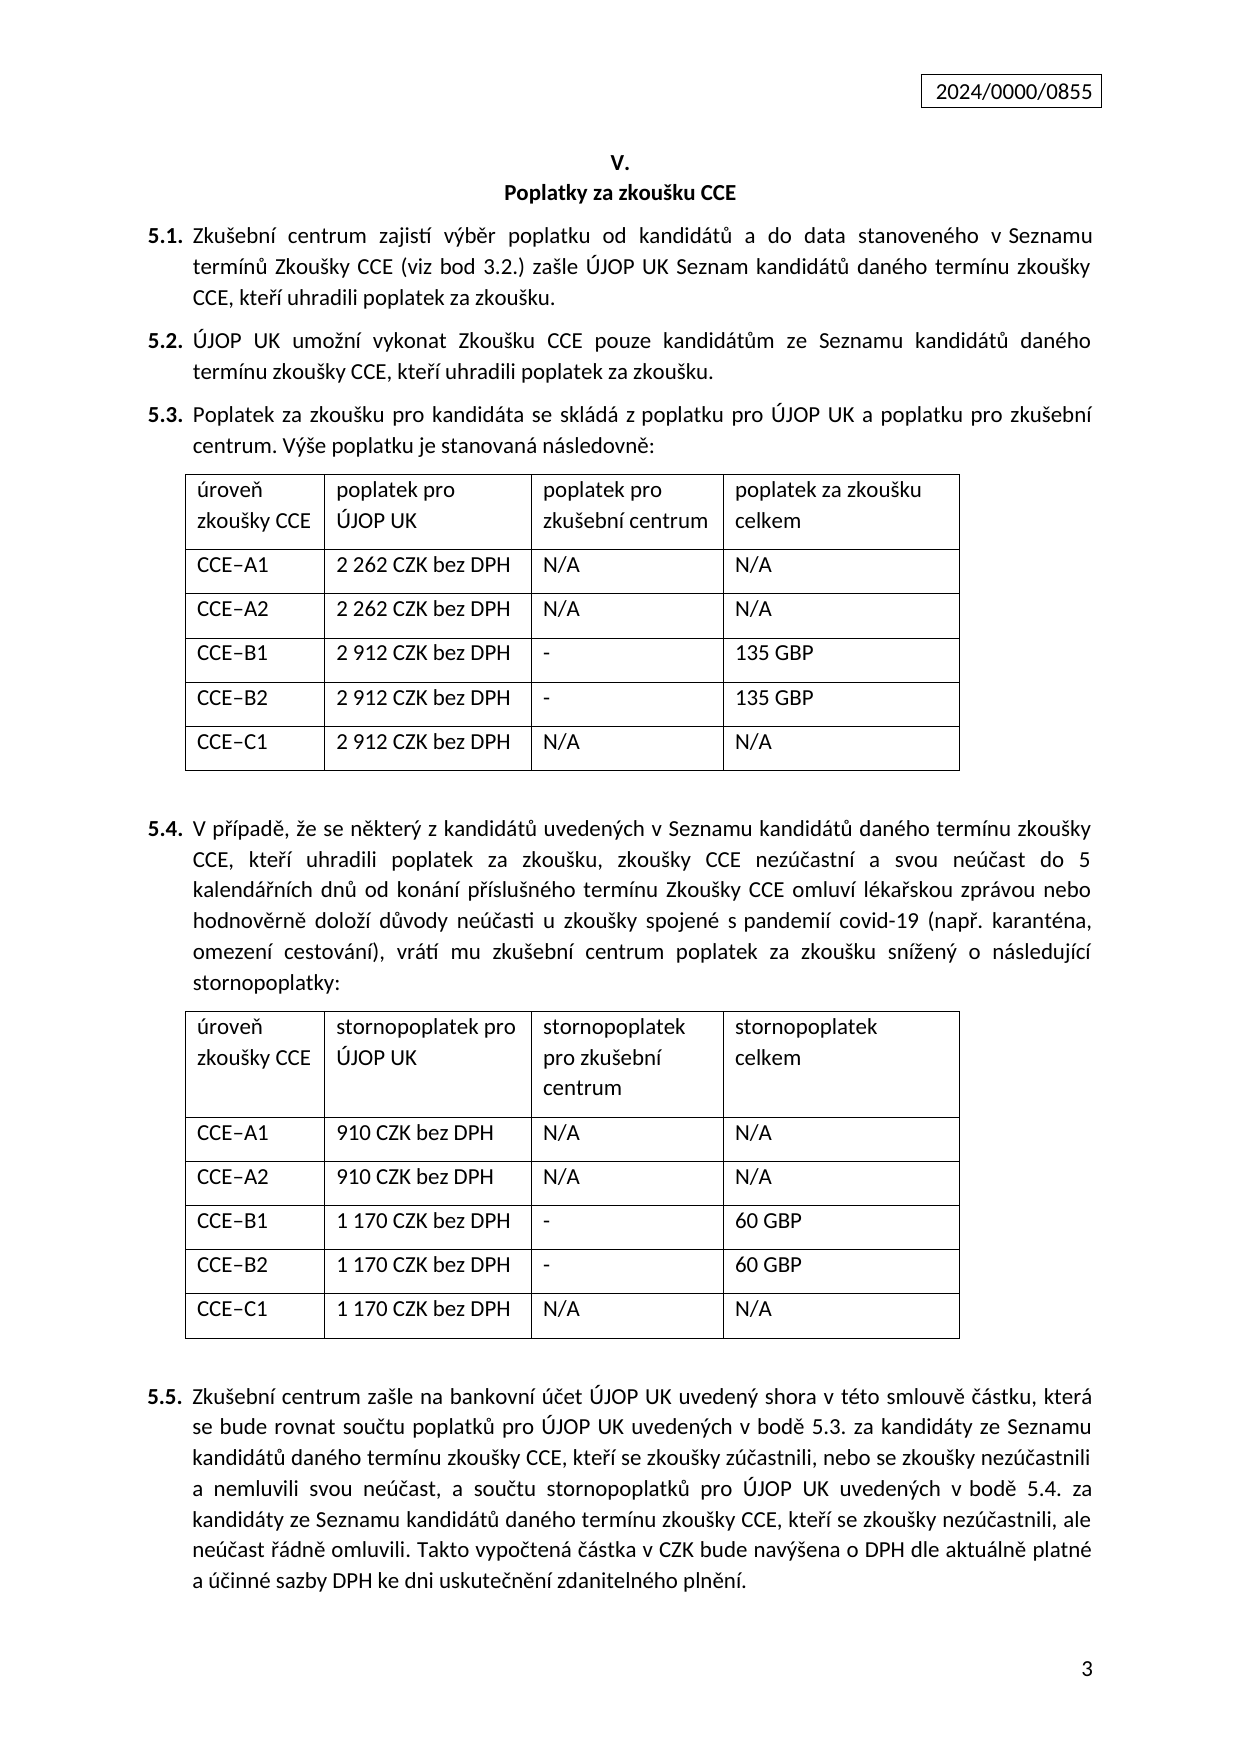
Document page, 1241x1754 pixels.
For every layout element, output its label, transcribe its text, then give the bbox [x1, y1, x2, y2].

table_cell 2 262 CZK bez DPH [325, 594, 531, 637]
table_cell CCE–B1 [186, 1206, 324, 1249]
list ÚJOP UK umožní vykonat Zkoušku CCE pouze kandidátům ze Seznamu kandidátů daného termínu zkoušky CCE, kteří uhradili poplatek za zkoušku. [148, 326, 1093, 385]
table_cell CCE–B1 [186, 639, 324, 682]
table_header úroveň zkoušky CCE [186, 475, 324, 549]
table_cell N/A [724, 594, 959, 637]
table_cell N/A [532, 1118, 723, 1161]
table_cell 60 GBP [724, 1250, 959, 1293]
table_cell N/A [724, 1162, 959, 1205]
list Zkušební centrum zajistí výběr poplatku od kandidátů a do data stanoveného v Seznamu termínů Zkoušky CCE (viz bod 3.2.) zašle ÚJOP UK Seznam kandidátů daného termínu zkoušky CCE, kteří uhradili poplatek za zkoušku. [148, 222, 1093, 311]
table_cell N/A [532, 1162, 723, 1205]
table_cell CCE–A1 [186, 550, 324, 593]
table_cell 910 CZK bez DPH [325, 1162, 531, 1205]
table_header poplatek pro ÚJOP UK [325, 475, 531, 549]
table_cell N/A [532, 727, 723, 770]
table_cell N/A [724, 1294, 959, 1337]
table_cell N/A [532, 1294, 723, 1337]
table_cell N/A [532, 594, 723, 637]
table_cell CCE–C1 [186, 1294, 324, 1337]
table_cell - [532, 1250, 723, 1293]
table_cell N/A [532, 550, 723, 593]
table_cell - [532, 1206, 723, 1249]
table_cell 1 170 CZK bez DPH [325, 1206, 531, 1249]
table_cell 135 GBP [724, 683, 959, 726]
table_cell CCE–A2 [186, 594, 324, 637]
table_cell 2 912 CZK bez DPH [325, 683, 531, 726]
table_cell CCE–B2 [186, 683, 324, 726]
list V případě, že se některý z kandidátů uvedených v Seznamu kandidátů daného termínu zkoušky CCE, kteří uhradili poplatek za zkoušku, zkoušky CCE nezúčastní a svou neúčast do 5 kalendářních dnů od konání příslušného termínu Zkoušky CCE omluví lékařskou zprávou nebo hodnověrně doloží důvody neúčasti u zkoušky spojené s pandemií covid-19 (např. karanténa, omezení cestování), vrátí mu zkušební centrum poplatek za zkoušku snížený o následující stornopoplatky: [148, 814, 1093, 996]
table_header úroveň zkoušky CCE [186, 1012, 324, 1117]
table_cell CCE–C1 [186, 727, 324, 770]
table_cell 60 GBP [724, 1206, 959, 1249]
table_cell 135 GBP [724, 639, 959, 682]
table_header stornopoplatek pro ÚJOP UK [325, 1012, 531, 1117]
table_cell CCE–A2 [186, 1162, 324, 1205]
table_cell - [532, 683, 723, 726]
table_cell 2 262 CZK bez DPH [325, 550, 531, 593]
table_header stornopoplatek pro zkušební centrum [532, 1012, 723, 1117]
table_cell - [532, 639, 723, 682]
list Zkušební centrum zašle na bankovní účet ÚJOP UK uvedený shora v této smlouvě částku, která se bude rovnat součtu poplatků pro ÚJOP UK uvedených v bodě 5.3. za kandidáty ze Seznamu kandidátů daného termínu zkoušky CCE, kteří se zkoušky zúčastnili, nebo se zkoušky nezúčastnili a nemluvili svou neúčast, a součtu stornopoplatků pro ÚJOP UK uvedených v bodě 5.4. za kandidáty ze Seznamu kandidátů daného termínu zkoušky CCE, kteří se zkoušky nezúčastnili, ale neúčast řádně omluvili. Takto vypočtená částka v CZK bude navýšena o DPH dle aktuálně platné a účinné sazby DPH ke dni uskutečnění zdanitelného plnění. [147, 1382, 1093, 1594]
table_cell 2 912 CZK bez DPH [325, 727, 531, 770]
table_cell 2 912 CZK bez DPH [325, 639, 531, 682]
table_cell N/A [724, 727, 959, 770]
list Poplatek za zkoušku pro kandidáta se skládá z poplatku pro ÚJOP UK a poplatku pro zkušební centrum. Výše poplatku je stanovaná následovně: [148, 400, 1093, 459]
table_cell 1 170 CZK bez DPH [325, 1250, 531, 1293]
table_cell CCE–B2 [186, 1250, 324, 1293]
table_header stornopoplatek celkem [724, 1012, 959, 1117]
text V. [148, 148, 1093, 176]
table_cell CCE–A1 [186, 1118, 324, 1161]
table_header poplatek za zkoušku celkem [724, 475, 959, 549]
text Poplatky za zkoušku CCE [148, 178, 1093, 206]
table_header poplatek pro zkušební centrum [532, 475, 723, 549]
table_cell N/A [724, 1118, 959, 1161]
table_cell 910 CZK bez DPH [325, 1118, 531, 1161]
table_cell N/A [724, 550, 959, 593]
table_cell 1 170 CZK bez DPH [325, 1294, 531, 1337]
